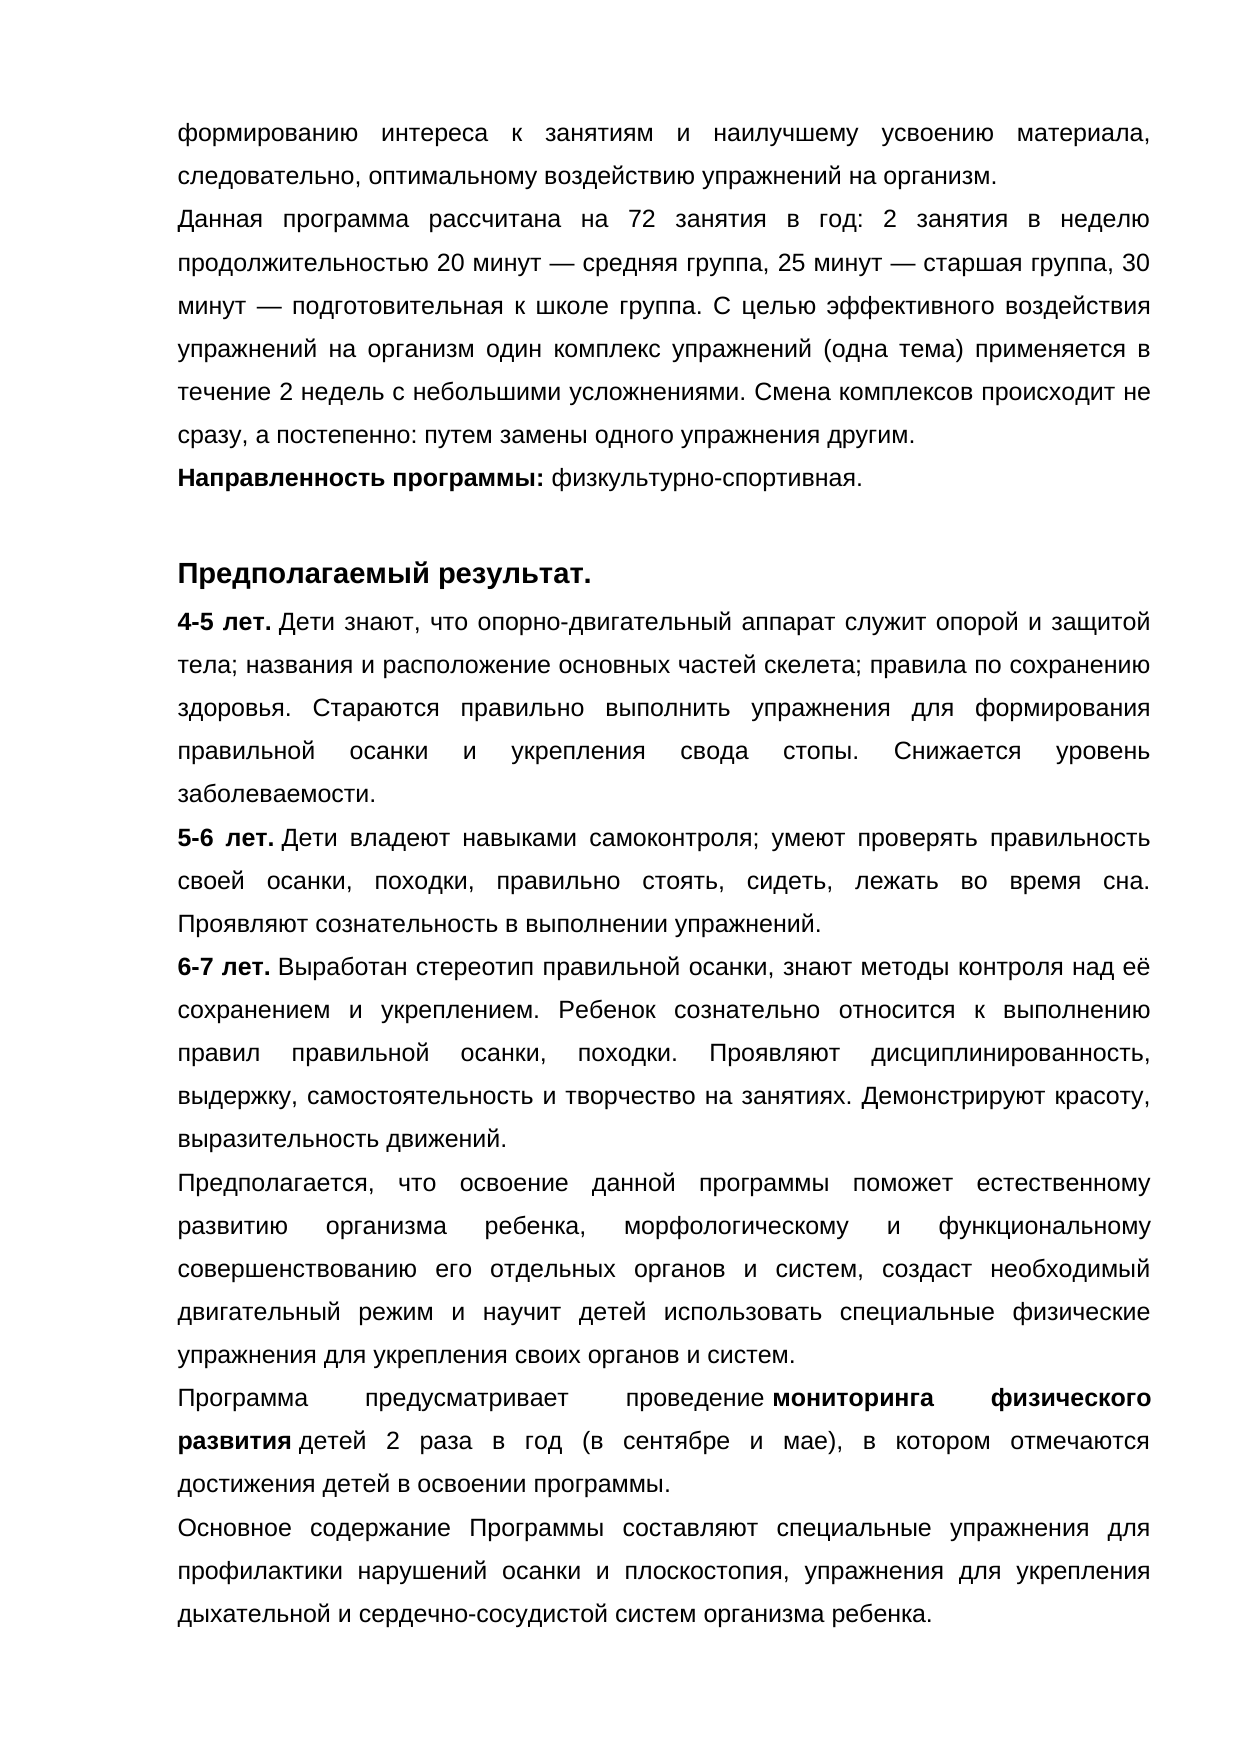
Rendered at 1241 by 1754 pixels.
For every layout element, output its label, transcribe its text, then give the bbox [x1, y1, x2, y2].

text 6-7 лет. Выработан стереотип правильной осанки, знают методы контроля над её сохранением и укреплением. Ребенок сознательно относится к выполнению правил правильной осанки, походки. Проявляют дисциплинированность, выдержку, самостоятельность и творчество на занятиях. Демонстрируют красоту, выразительность движений. [177, 952, 1152, 1153]
text Предполагаемый результат. [177, 557, 1152, 590]
text Предполагается, что освоение данной программы поможет естественному развитию организма ребенка, морфологическому и функциональному совершенствованию его отдельных органов и систем, создаст необходимый двигательный режим и научит детей использовать специальные физические упражнения для укрепления своих органов и систем. [177, 1167, 1152, 1369]
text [177, 118, 1152, 190]
text Программа предусматривает проведение мониторинга физического развития детей 2 раза в год (в сентябре и мае), в котором отмечаются достижения детей в освоении программы. [177, 1383, 1152, 1498]
text 4-5 лет. Дети знают, что опорно-двигательный аппарат служит опорой и защитой тела; названия и расположение основных частей скелета; правила по сохранению здоровья. Стараются правильно выполнить упражнения для формирования правильной осанки и укрепления свода стопы. Снижается уровень заболеваемости. [177, 607, 1152, 808]
text Направленность программы: физкультурно-спортивная. [177, 463, 1152, 492]
text 5-6 лет. Дети владеют навыками самоконтроля; умеют проверять правильность своей осанки, походки, правильно стоять, сидеть, лежать во время сна. Проявляют сознательность в выполнении упражнений. [177, 822, 1152, 937]
text Данная программа рассчитана на 72 занятия в год: 2 занятия в неделю продолжительностью 20 минут — средняя группа, 25 минут — старшая группа, 30 минут — подготовительная к школе группа. С целью эффективного воздействия упражнений на организм один комплекс упражнений (одна тема) применяется в течение 2 недель с небольшими усложнениями. Смена комплексов происходит не сразу, а постепенно: путем замены одного упражнения другим. [177, 204, 1152, 449]
text Основное содержание Программы составляют специальные упражнения для профилактики нарушений осанки и плоскостопия, упражнения для укрепления дыхательной и сердечно-сосудистой систем организма ребенка. [177, 1512, 1152, 1627]
